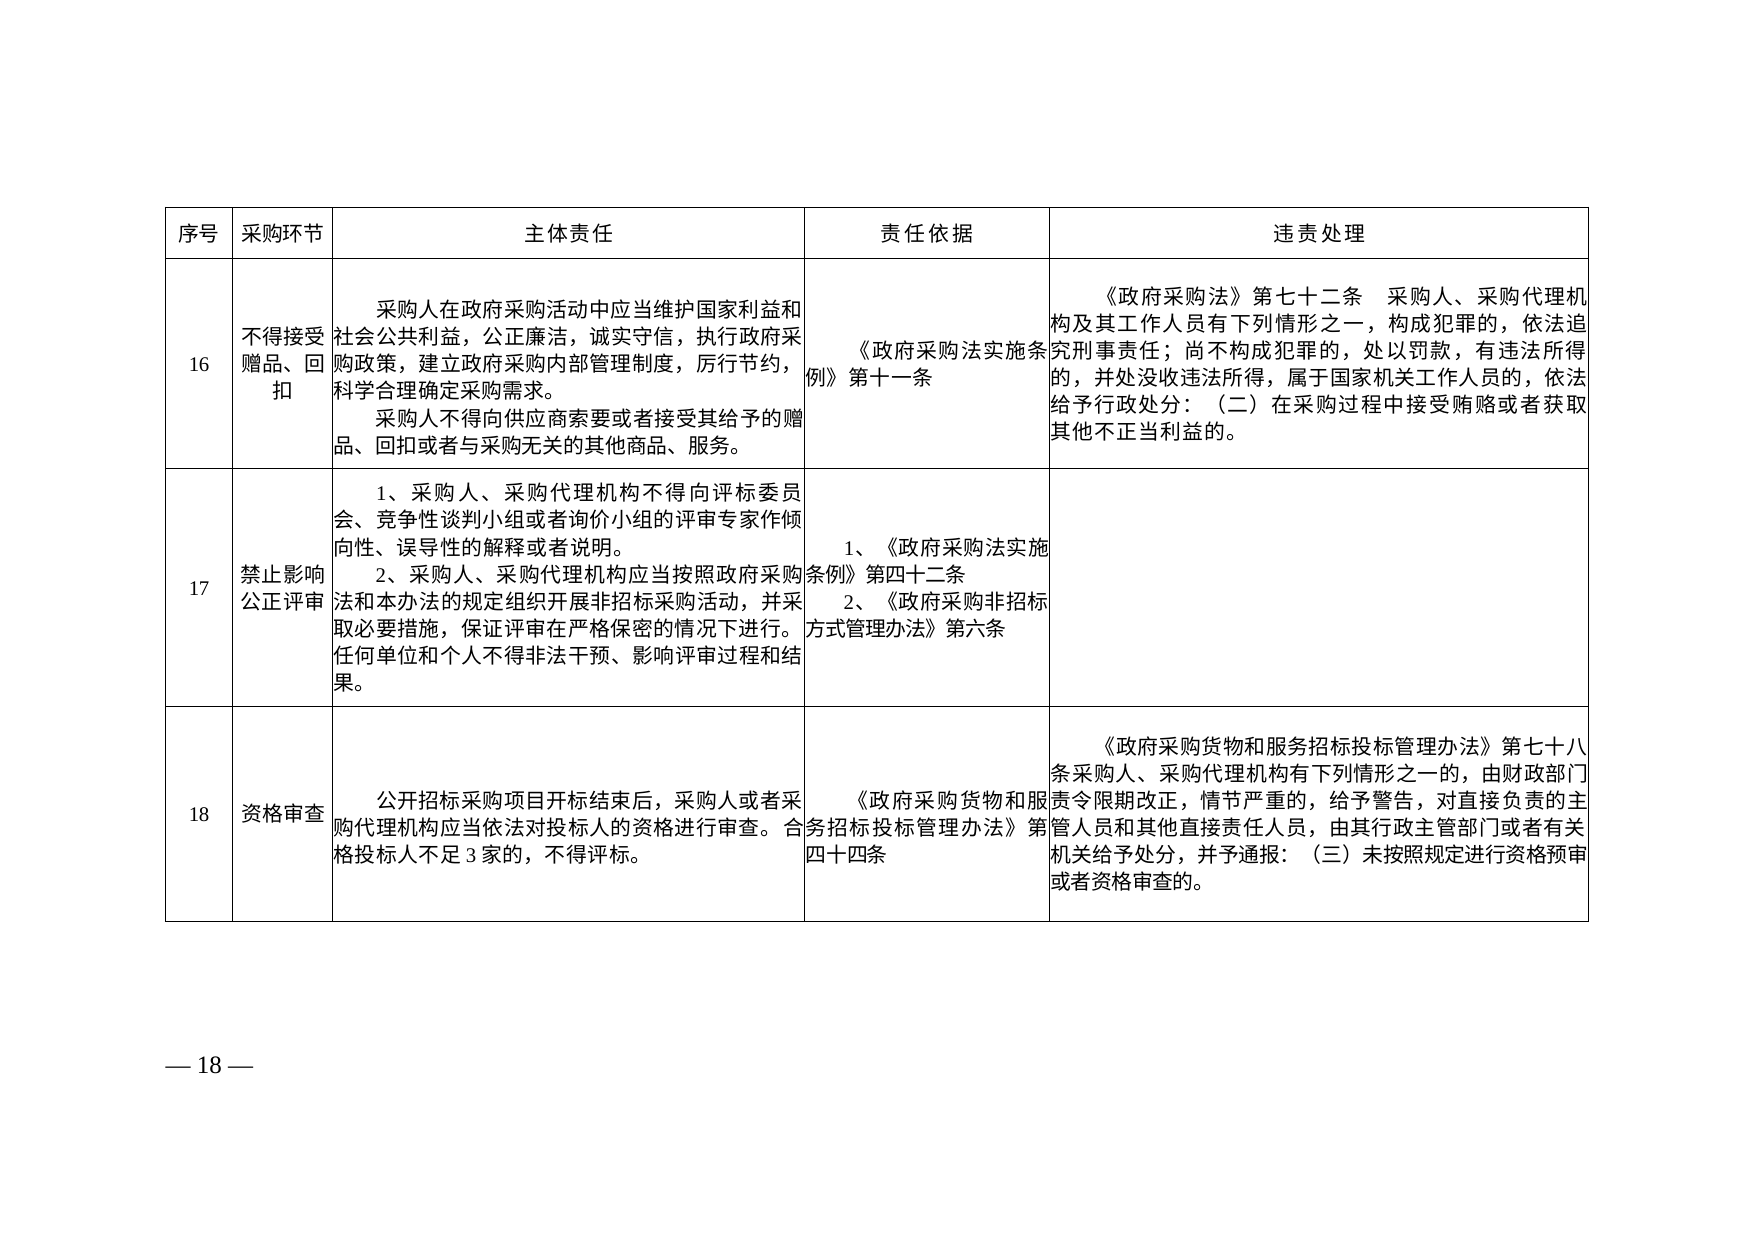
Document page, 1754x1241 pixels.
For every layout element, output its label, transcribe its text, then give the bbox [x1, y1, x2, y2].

table_cell 18 [166, 707, 232, 921]
table_cell 1、《政府采购法实施条例》第四十二条 2、《政府采购非招标方式管理办法》第六条 [805, 469, 1049, 706]
table_cell 不得接受赠品、回扣 [233, 259, 332, 468]
table_header 主体责任 [333, 208, 804, 258]
table_header 违责处理 [1050, 208, 1588, 258]
table_cell 《政府采购货物和服务招标投标管理办法》第七十八条采购人、采购代理机构有下列情形之一的，由财政部门责令限期改正，情节严重的，给予警告，对直接负责的主管人员和其他直接责任人员，由其行政主管部门或者有关机关给予处分，并予通报：（三）未按照规定进行资格预审或者资格审查的。 [1050, 707, 1588, 921]
table_cell 禁止影响 公正评审 [233, 469, 332, 706]
table_cell 《政府采购法实施条例》第十一条 [805, 259, 1049, 468]
table_header 责任依据 [805, 208, 1049, 258]
table_cell 《政府采购法》第七十二条 采购人、采购代理机构及其工作人员有下列情形之一，构成犯罪的，依法追究刑事责任；尚不构成犯罪的，处以罚款，有违法所得的，并处没收违法所得，属于国家机关工作人员的，依法给予行政处分：（二）在采购过程中接受贿赂或者获取其他不正当利益的。 [1050, 259, 1588, 468]
table_cell [1050, 469, 1588, 706]
table_cell 17 [166, 469, 232, 706]
table_cell 采购人在政府采购活动中应当维护国家利益和社会公共利益，公正廉洁，诚实守信，执行政府采购政策，建立政府采购内部管理制度，厉行节约，科学合理确定采购需求。 采购人不得向供应商索要或者接受其给予的赠品、回扣或者与采购无关的其他商品、服务。 [333, 259, 804, 468]
table_cell 16 [166, 259, 232, 468]
table_cell 1、采购人、采购代理机构不得向评标委员会、竞争性谈判小组或者询价小组的评审专家作倾向性、误导性的解释或者说明。 2、采购人、采购代理机构应当按照政府采购法和本办法的规定组织开展非招标采购活动，并采取必要措施，保证评审在严格保密的情况下进行。任何单位和个人不得非法干预、影响评审过程和结果。 [333, 469, 804, 706]
table_header 采购环节 [233, 208, 332, 258]
table_cell 公开招标采购项目开标结束后，采购人或者采购代理机构应当依法对投标人的资格进行审查。合格投标人不足3家的，不得评标。 [333, 707, 804, 921]
table_header 序号 [166, 208, 232, 258]
table_cell 《政府采购货物和服务招标投标管理办法》第四十四条 [805, 707, 1049, 921]
table_cell 资格审查 [233, 707, 332, 921]
